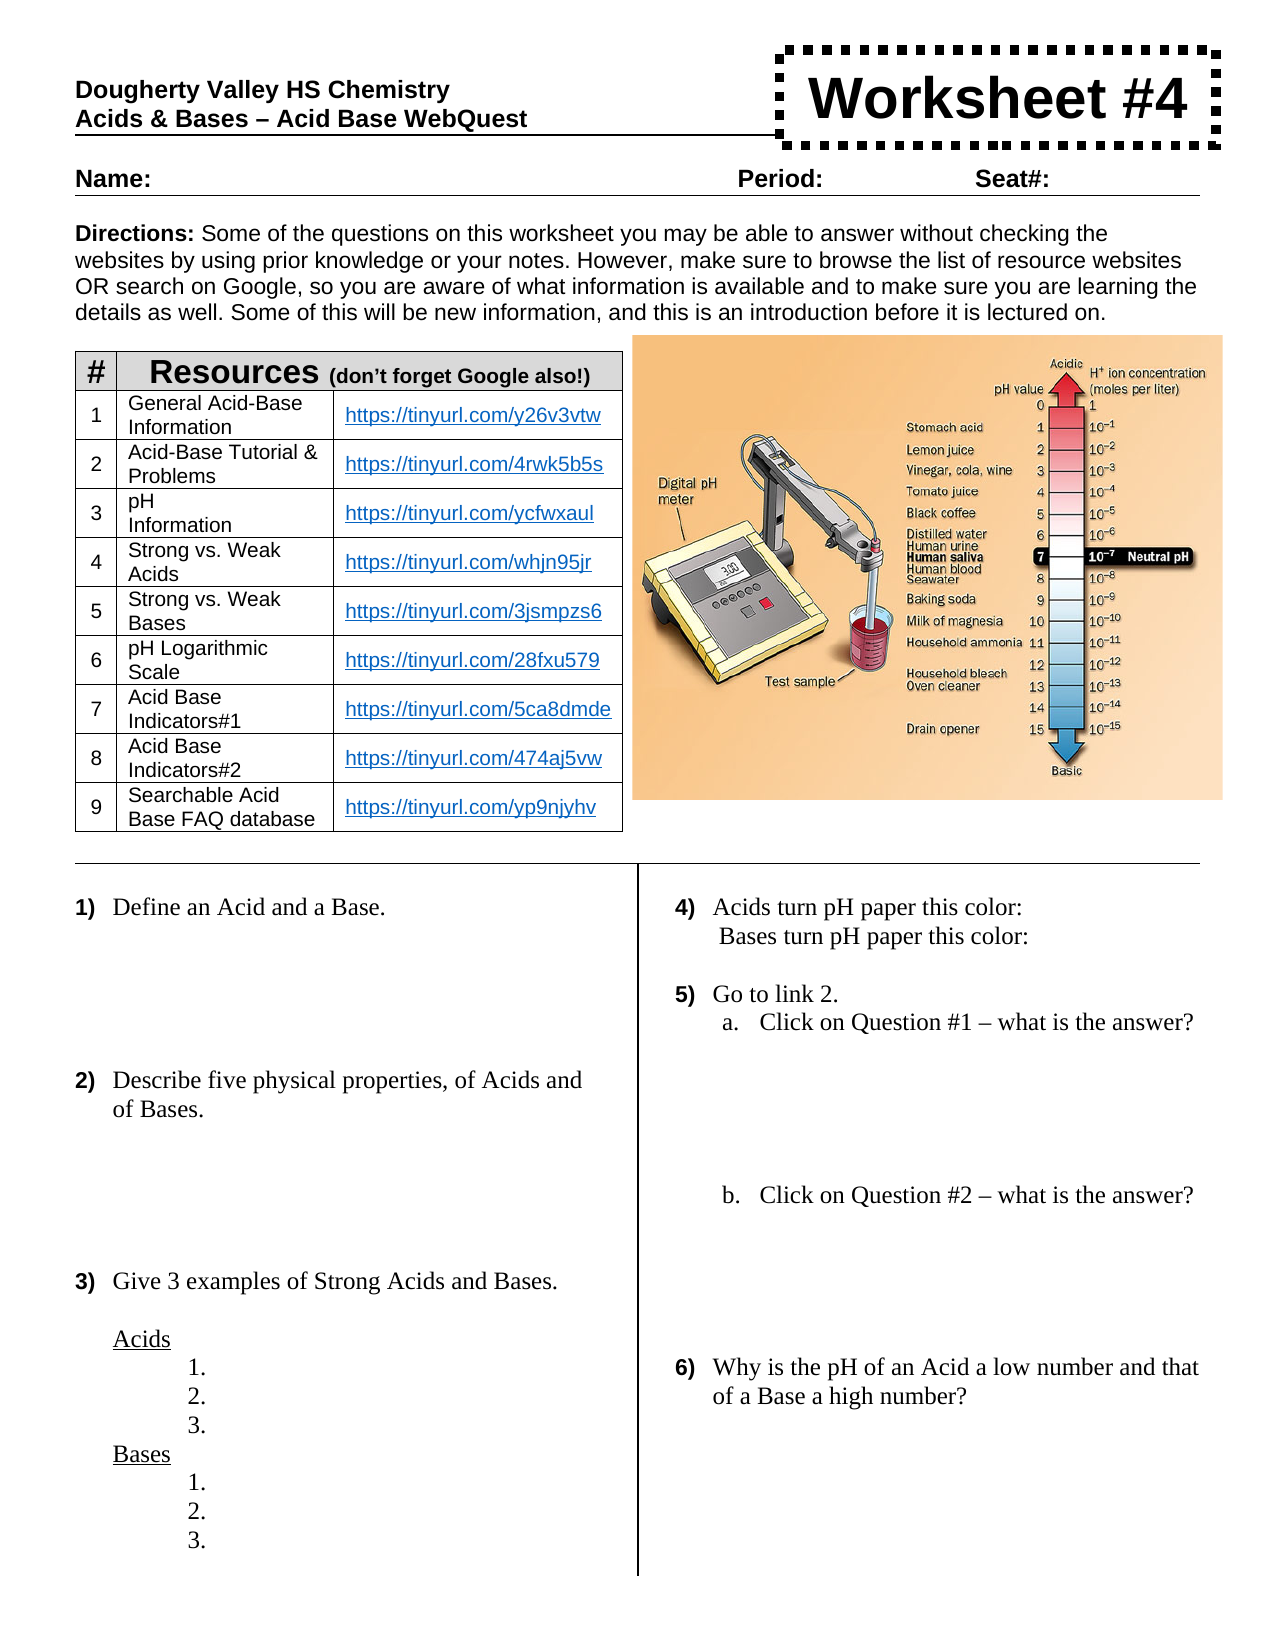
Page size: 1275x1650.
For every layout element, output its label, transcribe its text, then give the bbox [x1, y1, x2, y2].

list Acids [112, 1295, 600, 1352]
table_cell pH Information [117, 489, 333, 537]
picture [632, 335, 1223, 800]
table_header Resources (don’t forget Google also!) [117, 352, 622, 390]
table_cell Acid Base Indicators#2 [117, 734, 333, 782]
table_cell Strong vs. Weak Bases [117, 587, 333, 635]
list Click on Question #2 – what is the answer? [722, 1180, 1200, 1209]
list 3. [187, 1525, 600, 1554]
table_cell Searchable Acid Base FAQ database [117, 783, 333, 831]
table_cell https://tinyurl.com/yp9njyhv [334, 783, 622, 831]
table_cell https://tinyurl.com/4rwk5b5s [334, 440, 622, 488]
text Directions: Some of the questions on this worksheet you may be able to answer without checking the websites by using prior knowledge or your notes. However, make sure to browse the list of resource websites OR search on Google, so you are aware of what information is available and to make sure you are learning the details as well. Some of this will be new information, and this is an introduction before it is lectured on. [75, 220, 1200, 326]
table_cell Acid Base Indicators#1 [117, 685, 333, 733]
list 1. [187, 1352, 600, 1381]
table_cell https://tinyurl.com/whjn95jr [334, 538, 622, 586]
table_cell 2 [76, 440, 116, 488]
table_cell 8 [76, 734, 116, 782]
list Go to link 2. [675, 979, 1200, 1007]
list 1. [187, 1467, 600, 1496]
table_cell https://tinyurl.com/3jsmpzs6 [334, 587, 622, 635]
list Give 3 examples of Strong Acids and Bases. [75, 1266, 600, 1295]
table_header # [76, 352, 116, 390]
list Why is the pH of an Acid a low number and that of a Base a high number? [675, 1352, 1200, 1410]
text Name: Period: Seat#: [75, 164, 1200, 195]
list 2. [187, 1496, 600, 1525]
table_cell 6 [76, 636, 116, 684]
table_cell 5 [76, 587, 116, 635]
table_cell https://tinyurl.com/y26v3vtw [334, 391, 622, 439]
table_cell General Acid-Base Information [117, 391, 333, 439]
table_cell 7 [76, 685, 116, 733]
list Describe five physical properties, of Acids and of Bases. [75, 1065, 600, 1122]
list Acids turn pH paper this color: Bases turn pH paper this color: [675, 892, 1200, 950]
table_cell https://tinyurl.com/ycfwxaul [334, 489, 622, 537]
table_cell 9 [76, 783, 116, 831]
table_cell Strong vs. Weak Acids [117, 538, 333, 586]
table_cell Acid-Base Tutorial & Problems [117, 440, 333, 488]
list Bases [112, 1439, 600, 1467]
list 3. [187, 1410, 600, 1439]
table_cell 3 [76, 489, 116, 537]
table_cell 1 [76, 391, 116, 439]
table_cell https://tinyurl.com/5ca8dmde [334, 685, 622, 733]
table_cell https://tinyurl.com/28fxu579 [334, 636, 622, 684]
list Define an Acid and a Base. [75, 892, 600, 921]
list Click on Question #1 – what is the answer? [722, 1007, 1200, 1036]
table_cell pH Logarithmic Scale [117, 636, 333, 684]
table_cell https://tinyurl.com/474aj5vw [334, 734, 622, 782]
list 2. [187, 1381, 600, 1410]
table_cell 4 [76, 538, 116, 586]
